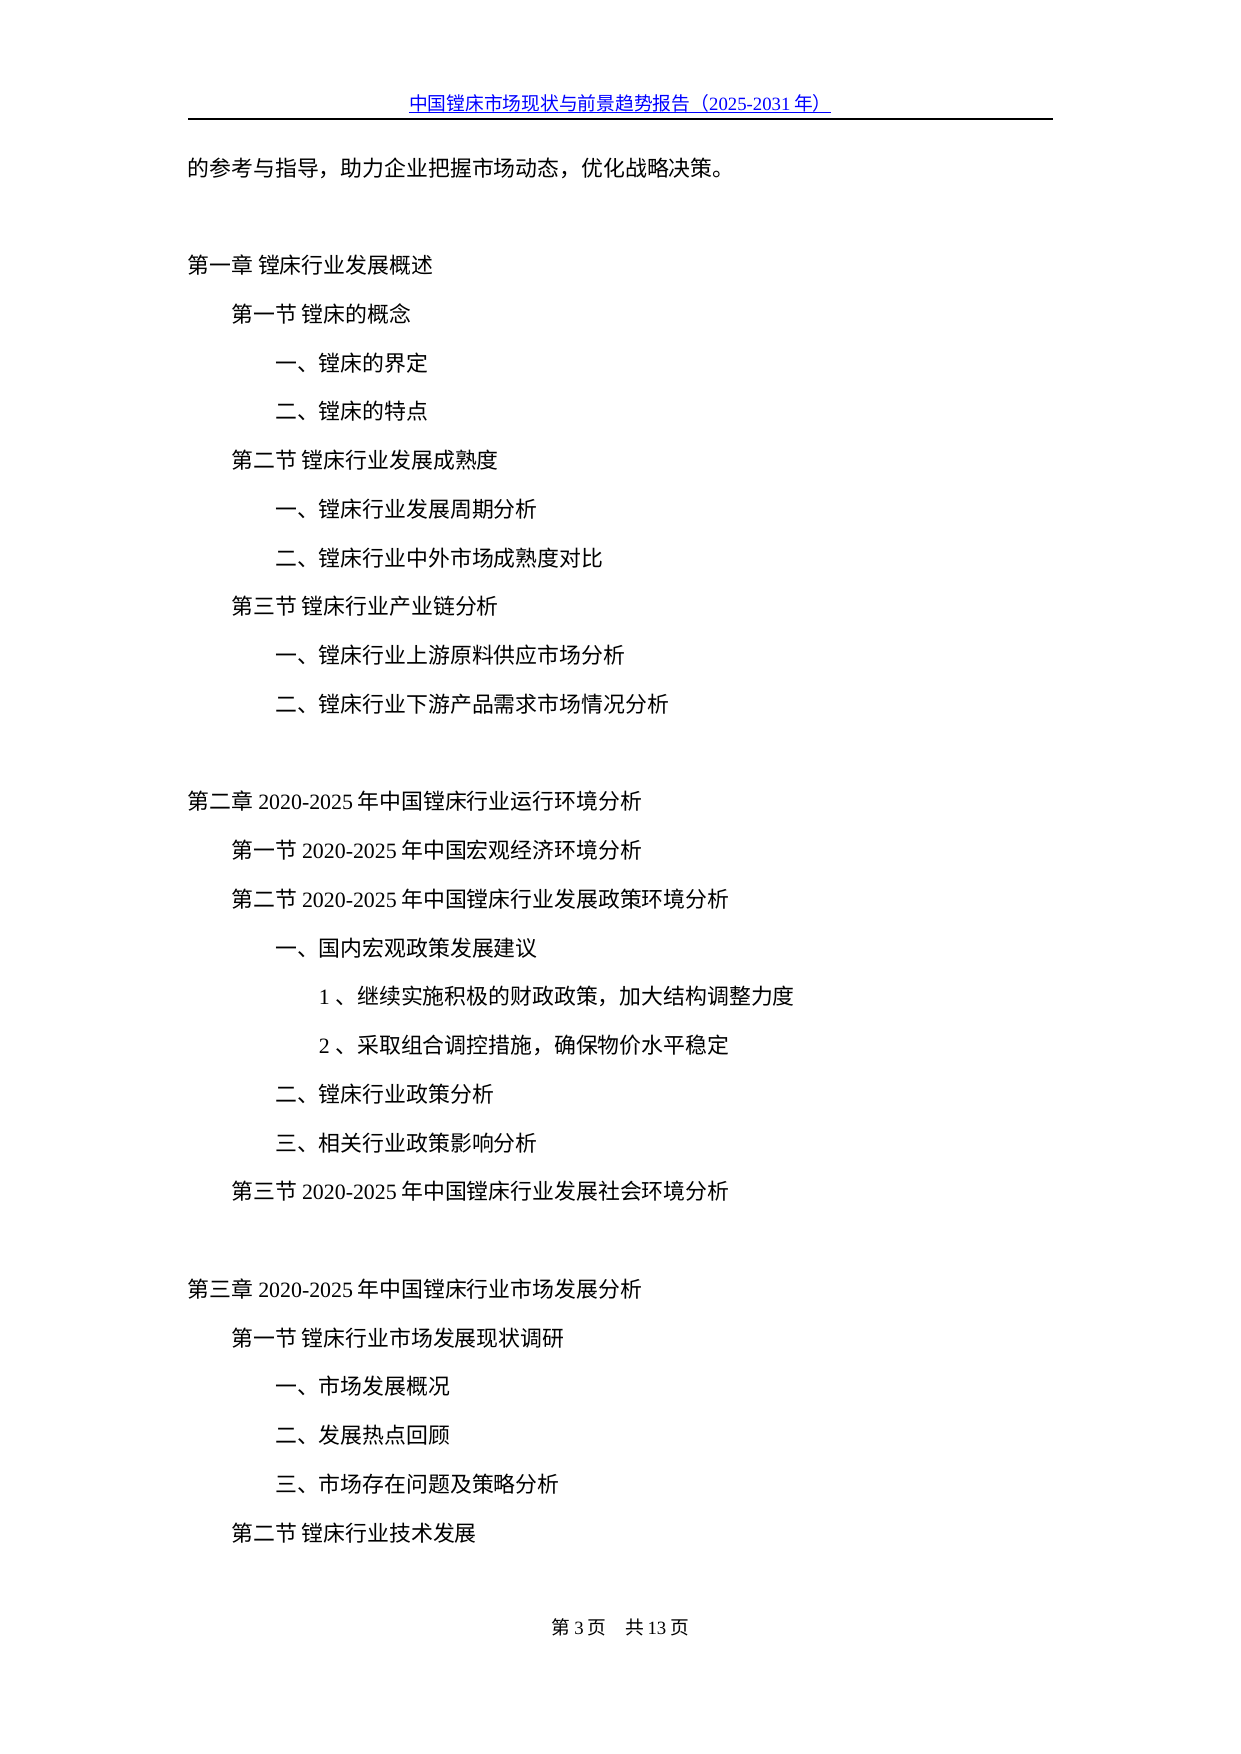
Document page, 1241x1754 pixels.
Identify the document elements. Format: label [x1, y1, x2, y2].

text [187, 150, 1053, 1548]
